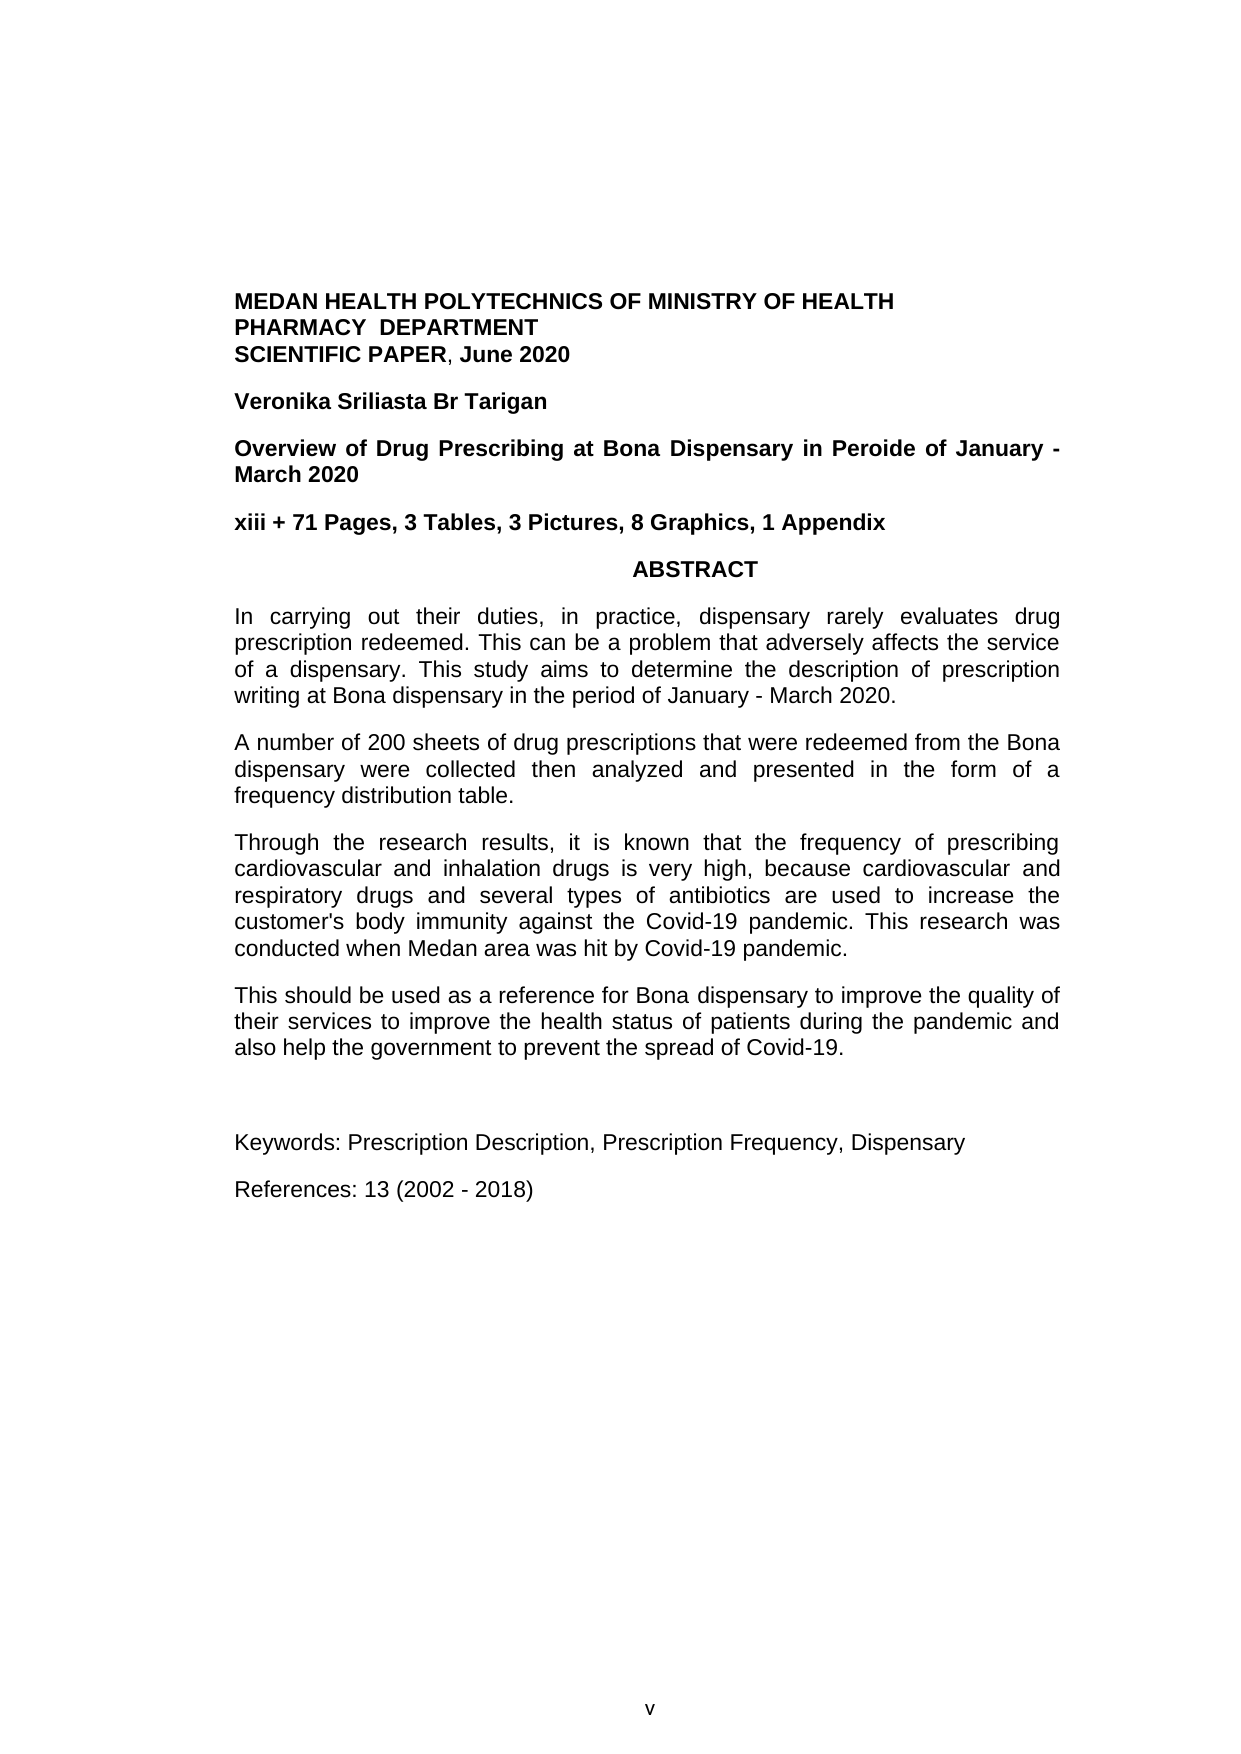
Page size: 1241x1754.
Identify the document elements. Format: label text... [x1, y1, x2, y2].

text This should be used as a reference for Bona dispensary to improve the quality of their services to improve the health status of patients during the pandemic and also help the government to prevent the spread of Covid-19. [234, 982, 1061, 1061]
text Veronika Sriliasta Br Tarigan [234, 388, 1215, 414]
text ABSTRACT [175, 556, 1215, 582]
text v [175, 1693, 1124, 1721]
text Keywords: Prescription Description, Prescription Frequency, Dispensary [234, 1129, 1215, 1155]
text Overview of Drug Prescribing at Bona Dispensary in Peroide of January - March 2020 [234, 435, 1061, 488]
text MEDAN HEALTH POLYTECHNICS OF MINISTRY OF HEALTH [234, 288, 1215, 314]
text In carrying out their duties, in practice, dispensary rarely evaluates drug prescription redeemed. This can be a problem that adversely affects the service of a dispensary. This study aims to determine the description of prescription writing at Bona dispensary in the period of January - March 2020. [234, 603, 1061, 708]
text A number of 200 sheets of drug prescriptions that were redeemed from the Bona dispensary were collected then analyzed and presented in the form of a frequency distribution table. [234, 729, 1061, 808]
text xiii + 71 Pages, 3 Tables, 3 Pictures, 8 Graphics, 1 Appendix [234, 508, 1215, 535]
text References: 13 (2002 - 2018) [234, 1176, 1215, 1202]
text Through the research results, it is known that the frequency of prescribing cardiovascular and inhalation drugs is very high, because cardiovascular and respiratory drugs and several types of antibiotics are used to increase the customer's body immunity against the Covid-19 pandemic. This research was conducted when Medan area was hit by Covid-19 pandemic. [234, 829, 1061, 961]
text SCIENTIFIC PAPER, June 2020 [234, 341, 1215, 367]
text PHARMACY DEPARTMENT [234, 314, 1215, 341]
